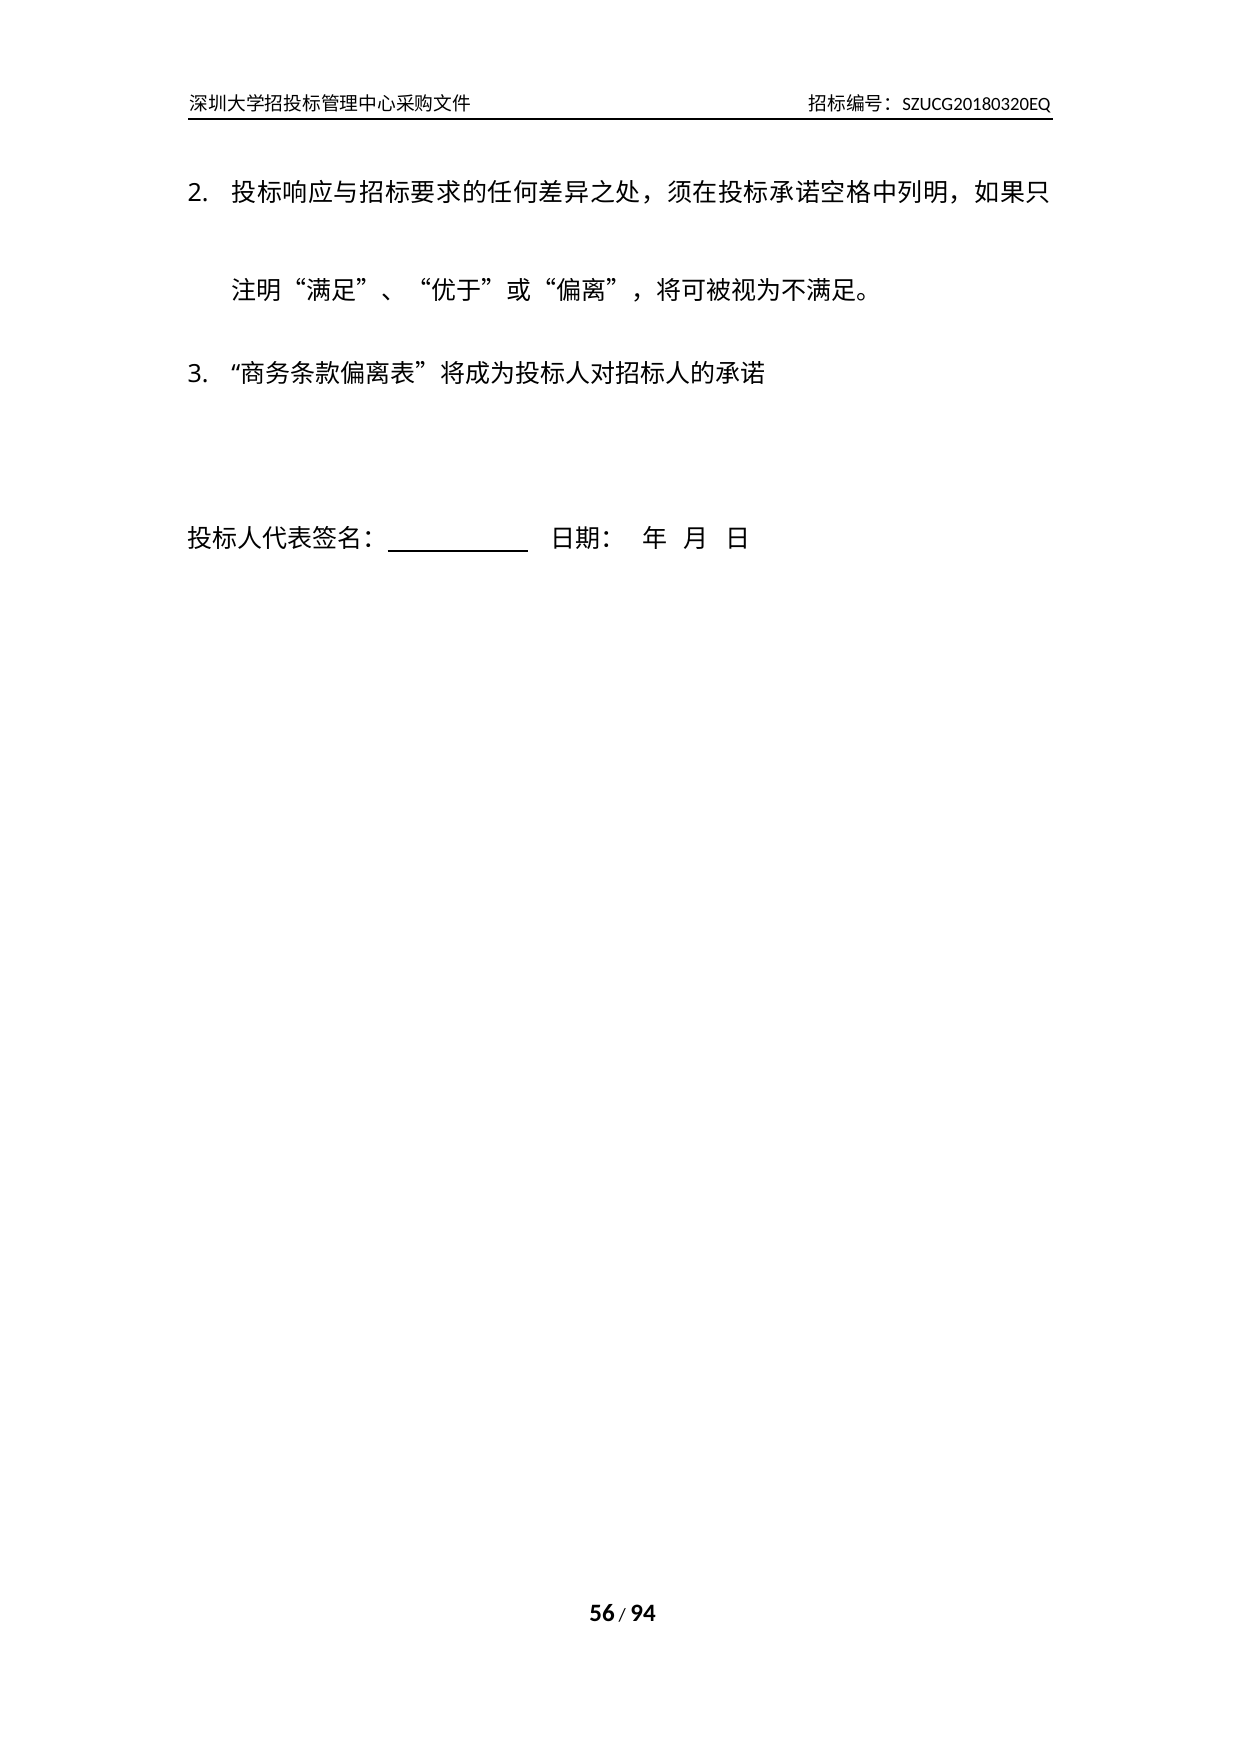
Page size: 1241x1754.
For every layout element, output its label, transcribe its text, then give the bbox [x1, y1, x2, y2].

text 投标人代表签名： 日期： 年 月 日 [187, 504, 1053, 569]
list 投标响应与招标要求的任何差异之处，须在投标承诺空格中列明，如果只注明“满足”、“优于”或“偏离”，将可被视为不满足。 [187, 158, 1053, 321]
list “商务条款偏离表”将成为投标人对招标人的承诺 [187, 339, 1053, 404]
